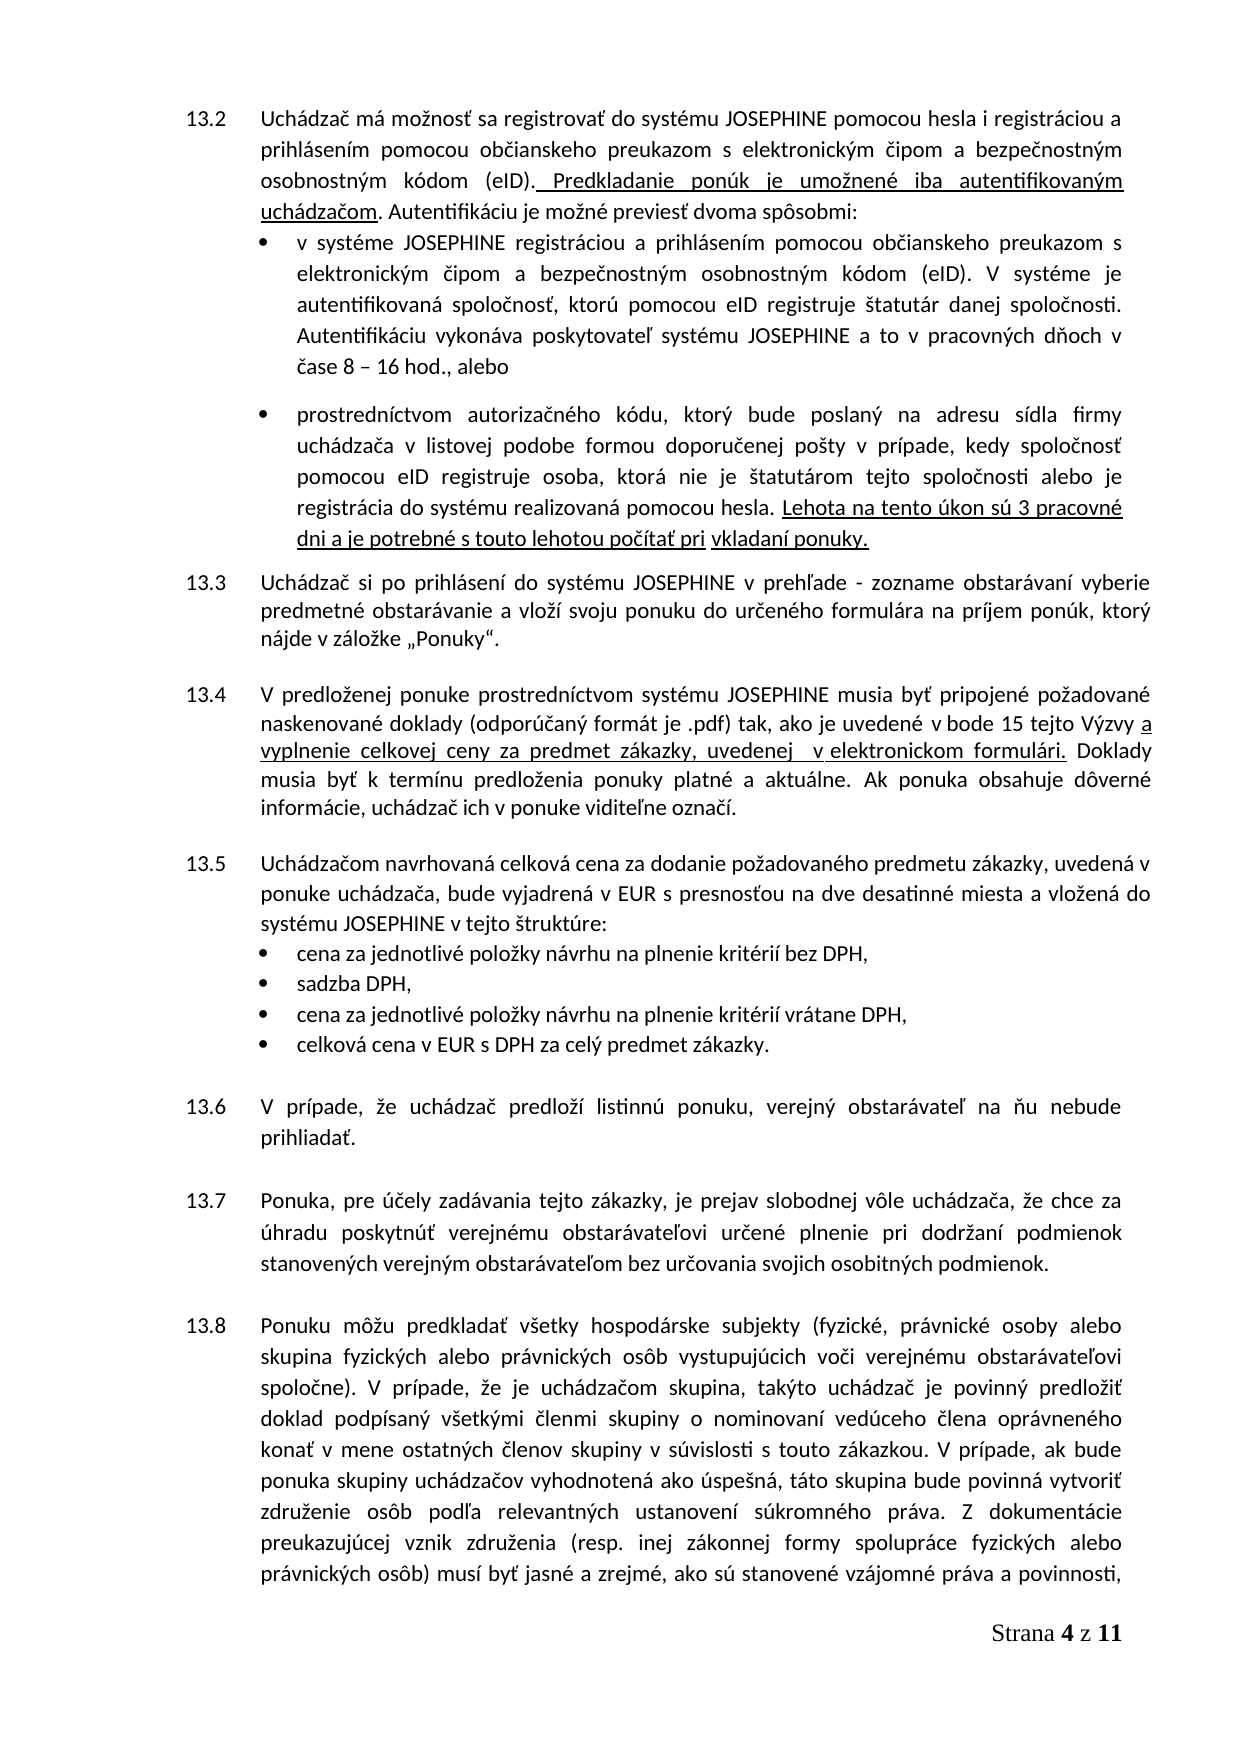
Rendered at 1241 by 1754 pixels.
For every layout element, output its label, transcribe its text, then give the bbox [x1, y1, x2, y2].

list prostredníctvom autorizačného kódu, ktorý bude poslaný na adresu sídla firmy uchádzača v listovej podobe formou doporučenej pošty v prípade, kedy spoločnosť pomocou eID registruje osoba, ktorá nie je štatutárom tejto spoločnosti alebo je registrácia do systému realizovaná pomocou hesla. Lehota na tento úkon sú 3 pracovné dni a je potrebné s touto lehotou počítať pri vkladaní ponuky. [259, 400, 1123, 552]
list Uchádzač má možnosť sa registrovať do systému JOSEPHINE pomocou hesla i registráciou a prihlásením pomocou občianskeho preukazom s elektronickým čipom a bezpečnostným osobnostným kódom (eID). Predkladanie ponúk je umožnené iba autentifikovaným uchádzačom. Autentifikáciu je možné previesť dvoma spôsobmi: [185, 104, 1123, 225]
list V prípade, že uchádzač predloží listinnú ponuku, verejný obstarávateľ na ňu nebude prihliadať. [185, 1092, 1123, 1151]
list celková cena v EUR s DPH za celý predmet zákazky. [259, 1030, 1152, 1058]
list Ponuka, pre účely zadávania tejto zákazky, je prejav slobodnej vôle uchádzača, že chce za úhradu poskytnúť verejnému obstarávateľovi určené plnenie pri dodržaní podmienok stanovených verejným obstarávateľom bez určovania svojich osobitných podmienok. [185, 1187, 1123, 1277]
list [185, 1311, 1123, 1588]
list Uchádzačom navrhovaná celková cena za dodanie požadovaného predmetu zákazky, uvedená v ponuke uchádzača, bude vyjadrená v EUR s presnosťou na dve desatinné miesta a vložená do systému JOSEPHINE v tejto štruktúre: [185, 849, 1152, 937]
list cena za jednotlivé položky návrhu na plnenie kritérií bez DPH, [259, 939, 1152, 967]
list sadzba DPH, [259, 969, 1152, 998]
list v systéme JOSEPHINE registráciou a prihlásením pomocou občianskeho preukazom s elektronickým čipom a bezpečnostným osobnostným kódom (eID). V systéme je autentifikovaná spoločnosť, ktorú pomocou eID registruje štatutár danej spoločnosti. Autentifikáciu vykonáva poskytovateľ systému JOSEPHINE a to v pracovných dňoch v čase 8 – 16 hod., alebo [259, 228, 1123, 380]
list V predloženej ponuke prostredníctvom systému JOSEPHINE musia byť pripojené požadované naskenované doklady (odporúčaný formát je .pdf) tak, ako je uvedené v bode 15 tejto Výzvy a vyplnenie celkovej ceny za predmet zákazky, uvedenej v elektronickom formulári. Doklady musia byť k termínu predloženia ponuky platné a aktuálne. Ak ponuka obsahuje dôverné informácie, uchádzač ich v ponuke viditeľne označí. [185, 681, 1152, 821]
list cena za jednotlivé položky návrhu na plnenie kritérií vrátane DPH, [259, 1000, 1152, 1028]
list Uchádzač si po prihlásení do systému JOSEPHINE v prehľade - zozname obstarávaní vyberie predmetné obstarávanie a vloží svoju ponuku do určeného formulára na príjem ponúk, ktorý nájde v záložke „Ponuky“. [185, 568, 1152, 653]
